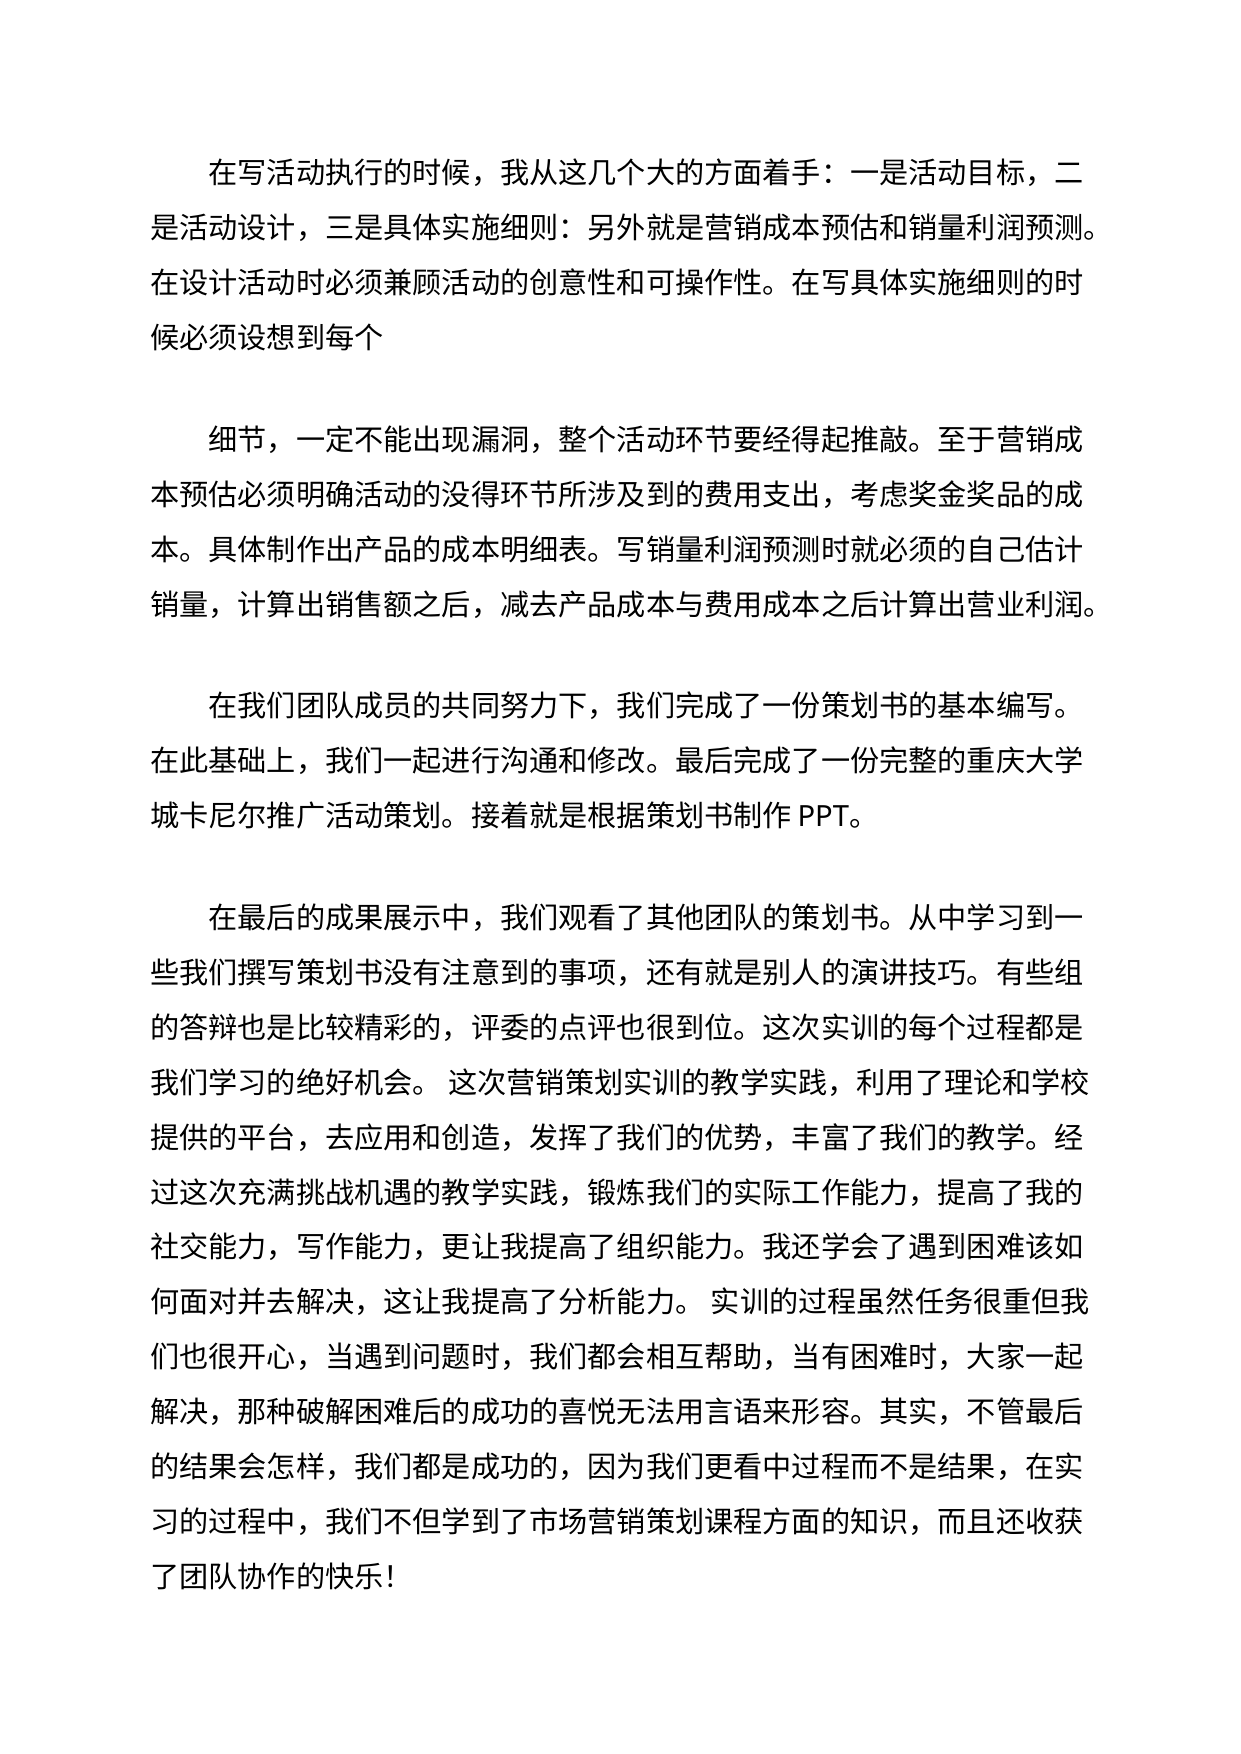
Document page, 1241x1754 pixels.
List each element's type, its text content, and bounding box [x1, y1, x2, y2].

text 在写活动执行的时候，我从这几个大的方面着手：一是活动目标，二是活动设计，三是具体实施细则：另外就是营销成本预估和销量利润预测。在设计活动时必须兼顾活动的创意性和可操作性。在写具体实施细则的时候必须设想到每个 [150, 150, 1090, 357]
text 在最后的成果展示中，我们观看了其他团队的策划书。从中学习到一些我们撰写策划书没有注意到的事项，还有就是别人的演讲技巧。有些组的答辩也是比较精彩的，评委的点评也很到位。这次实训的每个过程都是我们学习的绝好机会。 这次营销策划实训的教学实践，利用了理论和学校提供的平台，去应用和创造，发挥了我们的优势，丰富了我们的教学。经过这次充满挑战机遇的教学实践，锻炼我们的实际工作能力，提高了我的社交能力，写作能力，更让我提高了组织能力。我还学会了遇到困难该如何面对并去解决，这让我提高了分析能力。 实训的过程虽然任务很重但我们也很开心，当遇到问题时，我们都会相互帮助，当有困难时，大家一起解决，那种破解困难后的成功的喜悦无法用言语来形容。其实，不管最后的结果会怎样，我们都是成功的，因为我们更看中过程而不是结果，在实习的过程中，我们不但学到了市场营销策划课程方面的知识，而且还收获了团队协作的快乐！ [150, 895, 1090, 1596]
text 在我们团队成员的共同努力下，我们完成了一份策划书的基本编写。在此基础上，我们一起进行沟通和修改。最后完成了一份完整的重庆大学城卡尼尔推广活动策划。接着就是根据策划书制作PPT。 [150, 683, 1090, 835]
text 细节，一定不能出现漏洞，整个活动环节要经得起推敲。至于营销成本预估必须明确活动的没得环节所涉及到的费用支出，考虑奖金奖品的成本。具体制作出产品的成本明细表。写销量利润预测时就必须的自己估计销量，计算出销售额之后，减去产品成本与费用成本之后计算出营业利润。 [150, 416, 1090, 623]
